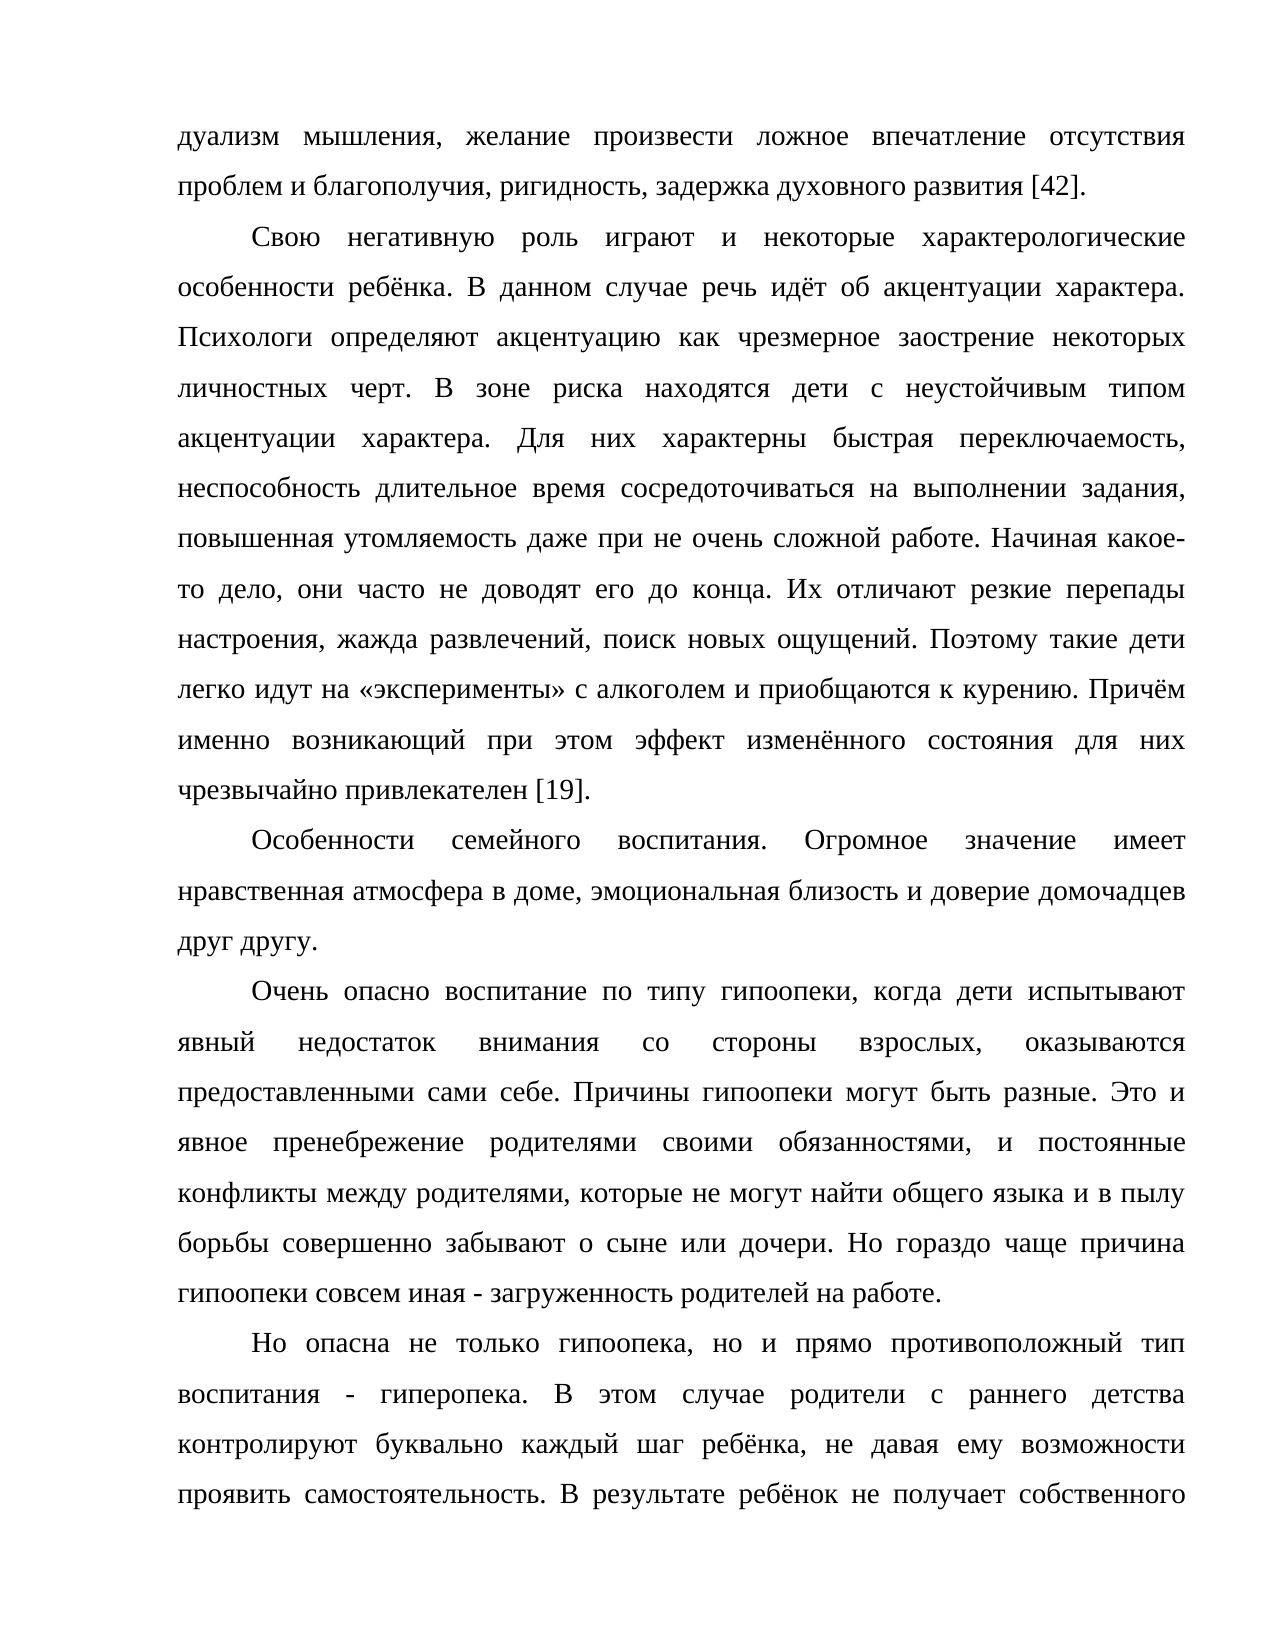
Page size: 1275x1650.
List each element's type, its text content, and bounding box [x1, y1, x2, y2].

text Очень опасно воспитание по типу гипоопеки, когда дети испытывают явный недостаток внимания со стороны взрослых, оказываются предоставленными сами себе. Причины гипоопеки могут быть разные. Это и явное пренебрежение родителями своими обязанностями, и постоянные конфликты между родителями, которые не могут найти общего языка и в пылу борьбы совершенно забывают о сыне или дочери. Но гораздо чаще причина гипоопеки совсем иная - загруженность родителей на работе. [177, 973, 1186, 1309]
text Особенности семейного воспитания. Огромное значение имеет нравственная атмосфера в доме, эмоциональная близость и доверие домочадцев друг другу. [177, 822, 1186, 957]
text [177, 118, 1186, 202]
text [177, 1326, 1186, 1510]
text Свою негативную роль играют и некоторые характерологические особенности ребёнка. В данном случае речь идёт об акцентуации характера. Психологи определяют акцентуацию как чрезмерное заострение некоторых личностных черт. В зоне риска находятся дети с неустойчивым типом акцентуации характера. Для них характерны быстрая переключаемость, неспособность длительное время сосредоточиваться на выполнении задания, повышенная утомляемость даже при не очень сложной работе. Начиная какое-то дело, они часто не доводят его до конца. Их отличают резкие перепады настроения, жажда развлечений, поиск новых ощущений. Поэтому такие дети легко идут на «эксперименты» с алкоголем и приобщаются к курению. Причём именно возникающий при этом эффект изменённого состояния для них чрезвычайно привлекателен [19]. [177, 219, 1186, 806]
